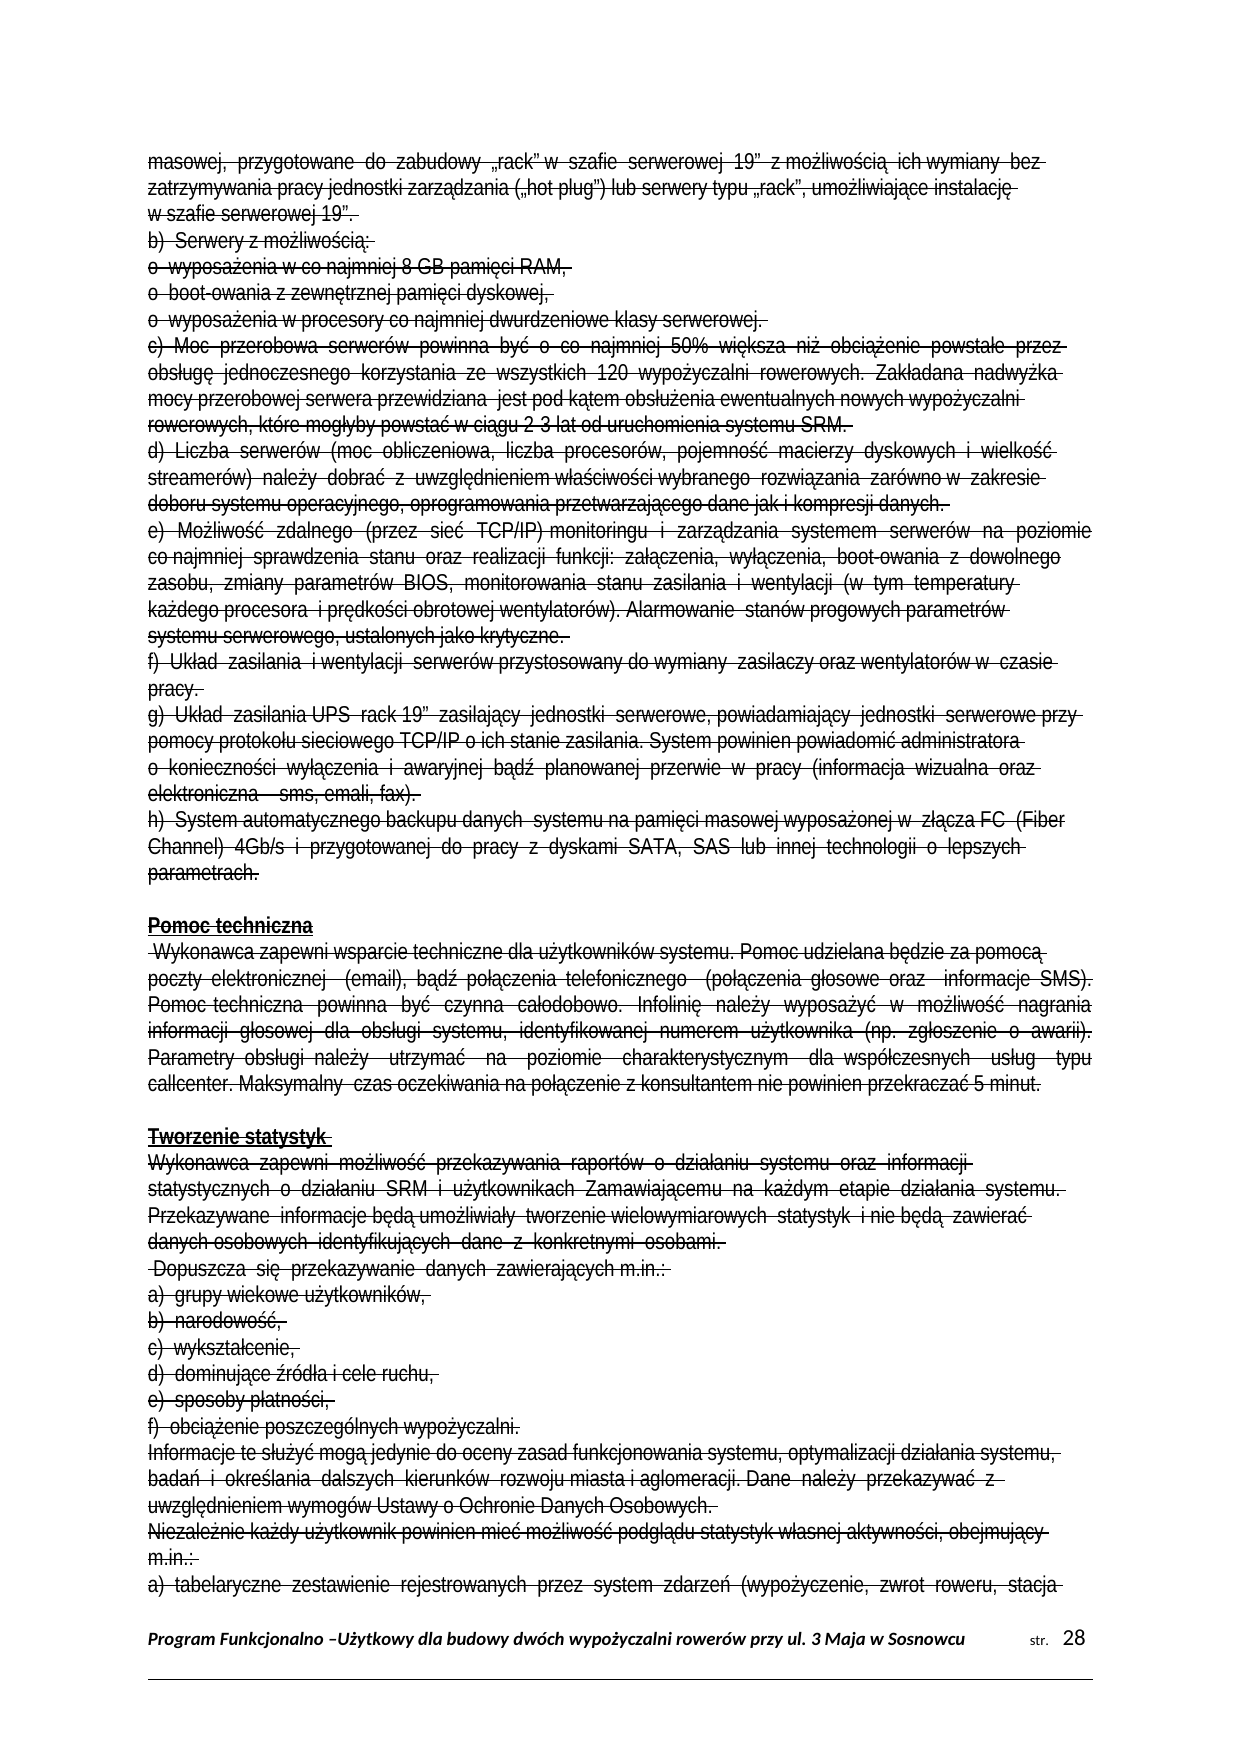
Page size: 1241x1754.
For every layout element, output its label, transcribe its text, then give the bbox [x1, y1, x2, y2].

text obsługę jednoczesnego korzystania ze wszystkich 120 wypożyczalni rowerowych. Zakładana nadwyżka [148, 358, 1093, 385]
text streamerów) należy dobrać z uwzględnieniem właściwości wybranego rozwiązania zarówno w zakresie [148, 464, 1093, 490]
text Channel) 4Gb/s i przygotowanej do pracy z dyskami SATA, SAS lub innej technologii o lepszych [148, 833, 1093, 859]
text m.in.: [148, 1544, 1093, 1571]
text Dopuszcza się przekazywanie danych zawierających m.in.: [148, 1254, 1093, 1281]
text elektroniczna – sms, emali, fax). [148, 780, 1093, 806]
text rowerowych, które mogłyby powstać w ciągu 2-3 lat od uruchomienia systemu SRM. [148, 411, 1093, 437]
text h) System automatycznego backupu danych systemu na pamięci masowej wyposażonej w złącza FC (Fiber [148, 806, 1093, 833]
text a) tabelaryczne zestawienie rejestrowanych przez system zdarzeń (wypożyczenie, zwrot roweru, stacja [148, 1571, 1093, 1597]
text Niezależnie każdy użytkownik powinien mieć możliwość podglądu statystyk własnej aktywności, obejmujący [148, 1518, 1093, 1544]
text Pomoc techniczna [148, 912, 1093, 938]
text statystycznych o działaniu SRM i użytkownikach Zamawiającemu na każdym etapie działania systemu. [148, 1175, 1093, 1202]
text f) Układ zasilania i wentylacji serwerów przystosowany do wymiany zasilaczy oraz wentylatorów w czasie [148, 648, 1093, 675]
text o boot-owania z zewnętrznej pamięci dyskowej, [148, 279, 1093, 306]
text mocy przerobowej serwera przewidziana jest pod kątem obsłużenia ewentualnych nowych wypożyczalni [148, 385, 1093, 411]
text Wykonawca zapewni możliwość przekazywania raportów o działaniu systemu oraz informacji [148, 1149, 1093, 1175]
text e) sposoby płatności, [148, 1386, 1093, 1413]
text w szafie serwerowej 19”. [148, 200, 1093, 227]
text b) narodowość, [148, 1307, 1093, 1333]
text e) Możliwość zdalnego (przez sieć TCP/IP) monitoringu i zarządzania systemem serwerów na poziomie co najmniej sprawdzenia stanu oraz realizacji funkcji: załączenia, wyłączenia, boot-owania z dowolnego [148, 517, 1093, 569]
text f) obciążenie poszczególnych wypożyczalni. [148, 1413, 1093, 1439]
text masowej, przygotowane do zabudowy „rack” w szafie serwerowej 19” z możliwością ich wymiany bez [148, 148, 1093, 174]
text g) Układ zasilania UPS rack 19” zasilający jednostki serwerowe, powiadamiający jednostki serwerowe przy [148, 701, 1093, 727]
text o wyposażenia w procesory co najmniej dwurdzeniowe klasy serwerowej. [148, 306, 1093, 332]
text pracy. [148, 675, 1093, 701]
text o wyposażenia w co najmniej 8 GB pamięci RAM, [148, 253, 1093, 279]
text c) wykształcenie, [148, 1333, 1093, 1360]
text Przekazywane informacje będą umożliwiały tworzenie wielowymiarowych statystyk i nie będą zawierać [148, 1202, 1093, 1228]
text o konieczności wyłączenia i awaryjnej bądź planowanej przerwie w pracy (informacja wizualna oraz [148, 754, 1093, 780]
text d) dominujące źródła i cele ruchu, [148, 1360, 1093, 1386]
text zasobu, zmiany parametrów BIOS, monitorowania stanu zasilania i wentylacji (w tym temperatury [148, 569, 1093, 596]
text Informacje te służyć mogą jedynie do oceny zasad funkcjonowania systemu, optymalizacji działania systemu, [148, 1439, 1093, 1465]
text Tworzenie statystyk [148, 1123, 1093, 1149]
text c) Moc przerobowa serwerów powinna być o co najmniej 50% większa niż obciążenie powstałe przez [148, 332, 1093, 358]
text Wykonawca zapewni wsparcie techniczne dla użytkowników systemu. Pomoc udzielana będzie za pomocą [148, 938, 1093, 964]
text badań i określania dalszych kierunków rozwoju miasta i aglomeracji. Dane należy przekazywać z uwzględnieniem wymogów Ustawy o Ochronie Danych Osobowych. [148, 1465, 1093, 1518]
text pomocy protokołu sieciowego TCP/IP o ich stanie zasilania. System powinien powiadomić administratora [148, 727, 1093, 754]
text systemu serwerowego, ustalonych jako krytyczne. [148, 622, 1093, 648]
text a) grupy wiekowe użytkowników, [148, 1281, 1093, 1307]
text b) Serwery z możliwością: [148, 227, 1093, 253]
text każdego procesora i prędkości obrotowej wentylatorów). Alarmowanie stanów progowych parametrów [148, 596, 1093, 622]
text parametrach. [148, 859, 1093, 886]
text zatrzymywania pracy jednostki zarządzania („hot plug”) lub serwery typu „rack”, umożliwiające instalację [148, 174, 1093, 200]
text danych osobowych identyfikujących dane z konkretnymi osobami. [148, 1228, 1093, 1254]
text poczty elektronicznej (email), bądź połączenia telefonicznego (połączenia głosowe oraz informacje SMS). Pomoc techniczna powinna być czynna całodobowo. Infolinię należy wyposażyć w możliwość nagrania informacji głosowej dla obsługi systemu, identyfikowanej numerem użytkownika (np. zgłoszenie o awarii). Parametry obsługi należy utrzymać na poziomie charakterystycznym dla współczesnych usług typu callcenter. Maksymalny czas oczekiwania na połączenie z konsultantem nie powinien przekraczać 5 minut. [148, 980, 1093, 1096]
text d) Liczba serwerów (moc obliczeniowa, liczba procesorów, pojemność macierzy dyskowych i wielkość [148, 437, 1093, 464]
text doboru systemu operacyjnego, oprogramowania przetwarzającego dane jak i kompresji danych. [148, 490, 1093, 517]
